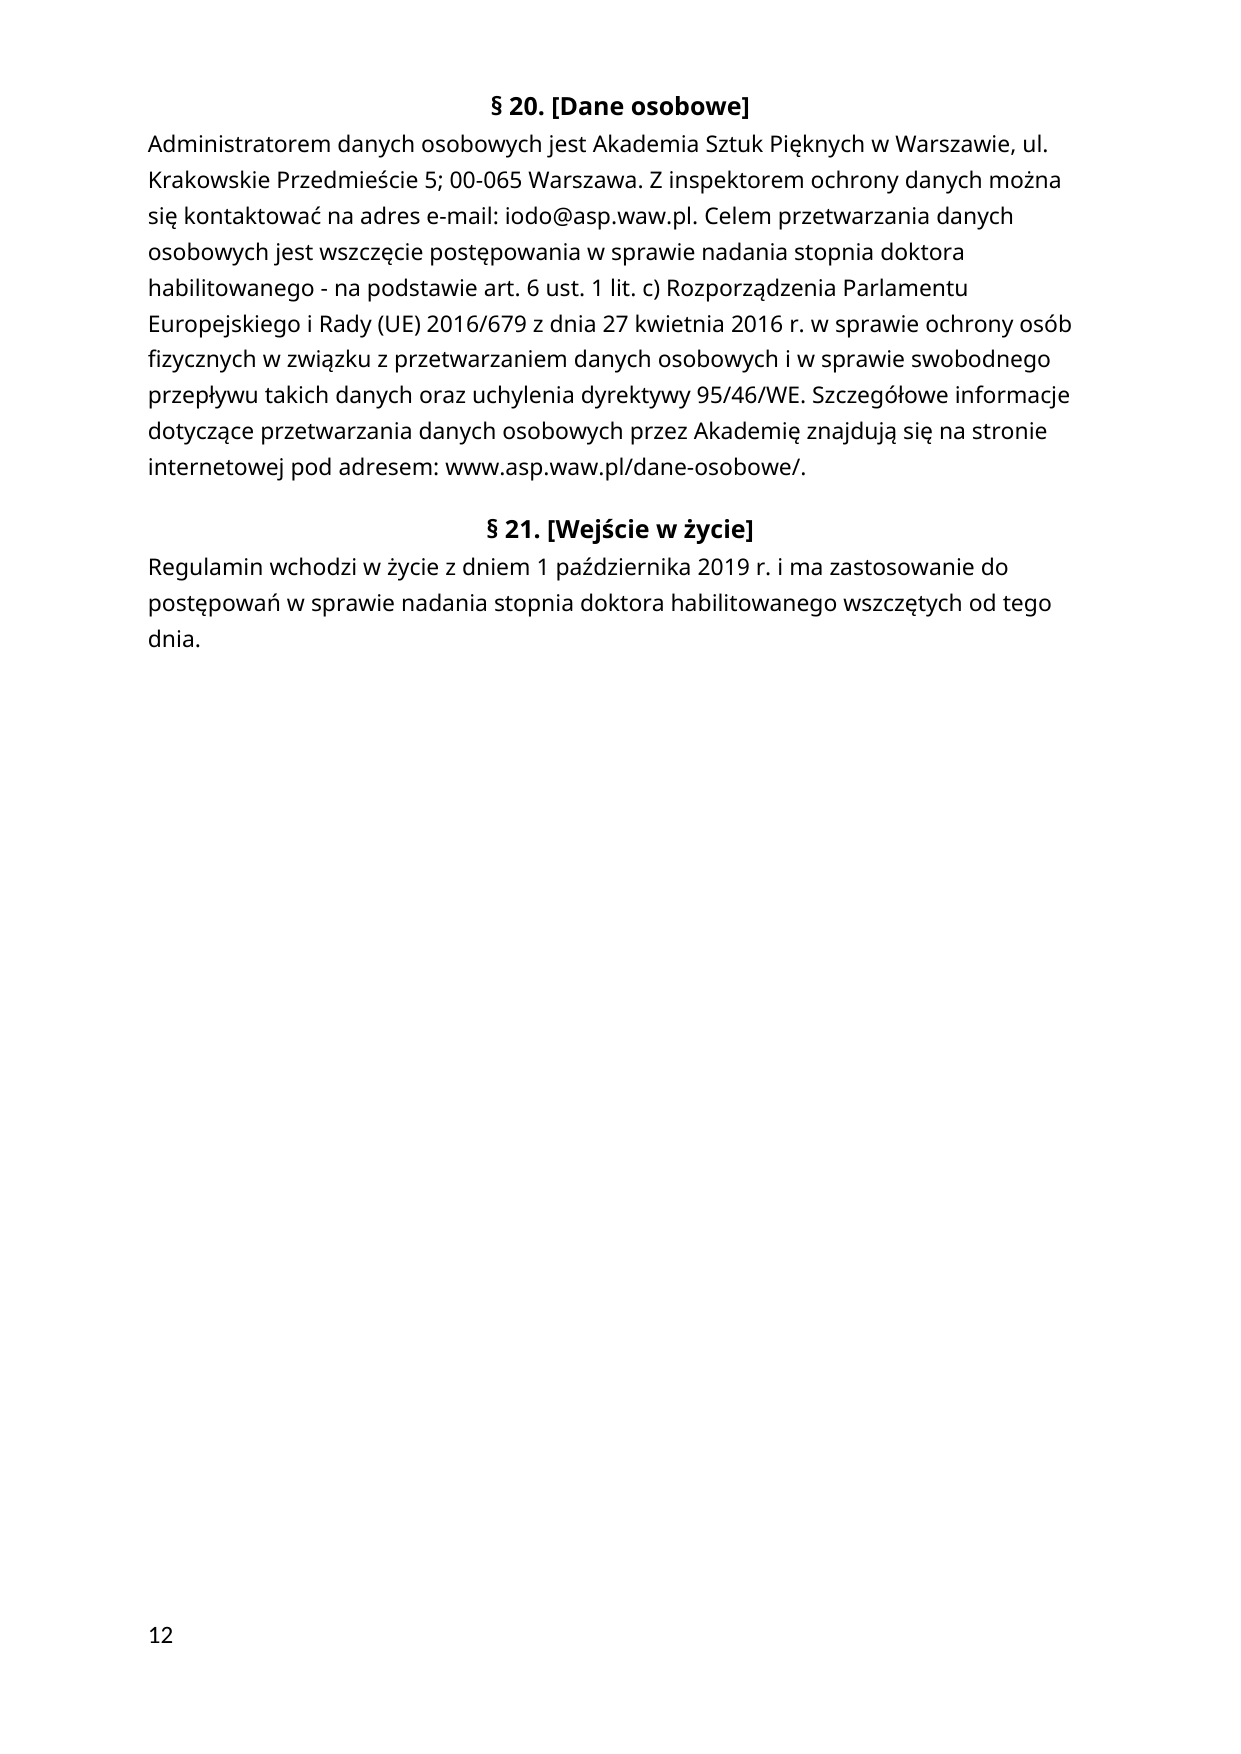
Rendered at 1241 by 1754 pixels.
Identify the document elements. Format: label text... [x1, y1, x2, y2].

subtitle § 21. [Wejście w życie] [148, 512, 1093, 546]
text Regulamin wchodzi w życie z dniem 1 października 2019 r. i ma zastosowanie do postępowań w sprawie nadania stopnia doktora habilitowanego wszczętych od tego dnia. [148, 551, 1093, 654]
text Administratorem danych osobowych jest Akademia Sztuk Pięknych w Warszawie, ul. Krakowskie Przedmieście 5; 00-065 Warszawa. Z inspektorem ochrony danych można się kontaktować na adres e-mail: iodo@asp.waw.pl. Celem przetwarzania danych osobowych jest wszczęcie postępowania w sprawie nadania stopnia doktora habilitowanego - na podstawie art. 6 ust. 1 lit. c) Rozporządzenia Parlamentu Europejskiego i Rady (UE) 2016/679 z dnia 27 kwietnia 2016 r. w sprawie ochrony osób fizycznych w związku z przetwarzaniem danych osobowych i w sprawie swobodnego przepływu takich danych oraz uchylenia dyrektywy 95/46/WE. Szczegółowe informacje dotyczące przetwarzania danych osobowych przez Akademię znajdują się na stronie internetowej pod adresem: www.asp.waw.pl/dane-osobowe/. [148, 128, 1093, 482]
subtitle § 20. [Dane osobowe] [148, 89, 1093, 123]
